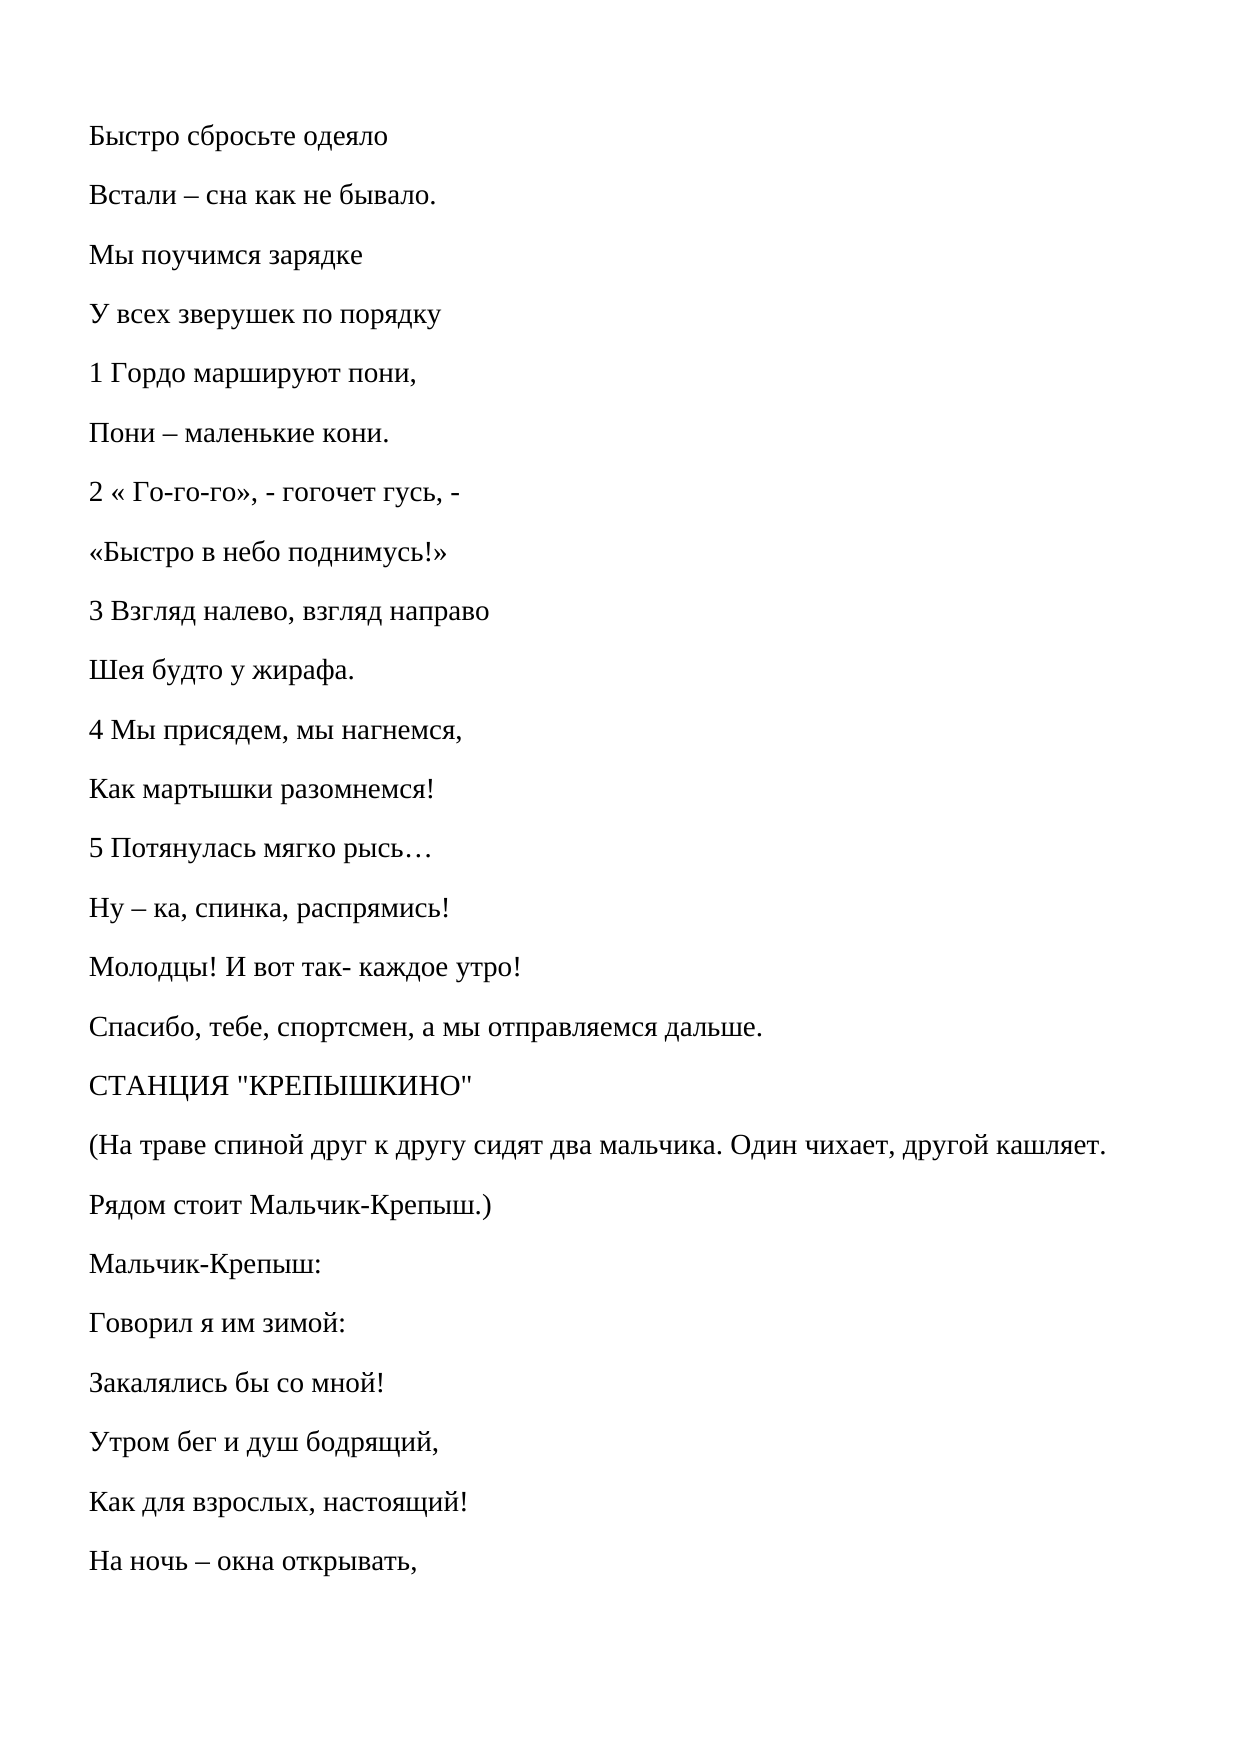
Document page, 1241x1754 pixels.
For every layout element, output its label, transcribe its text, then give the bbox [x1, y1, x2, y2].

text Встали – сна как не бывало. [88, 177, 1152, 211]
text Как мартышки разомнемся! [88, 771, 1152, 805]
text «Быстро в небо поднимусь!» [88, 534, 1152, 567]
text Утром бег и душ бодрящий, [88, 1424, 1152, 1458]
text Мальчик-Крепыш: [88, 1246, 1152, 1280]
text 3 Взгляд налево, взгляд направо [88, 593, 1152, 627]
text Молодцы! И вот так- каждое утро! [88, 949, 1152, 983]
text Шея будто у жирафа. [88, 652, 1152, 686]
text Ну – ка, спинка, распрямись! [88, 890, 1152, 923]
text Закалялись бы со мной! [88, 1365, 1152, 1398]
text На ночь – окна открывать, [88, 1543, 1152, 1577]
text Мы поучимся зарядке [88, 237, 1152, 270]
text Быстро сбросьте одеяло [88, 118, 1152, 152]
text Говорил я им зимой: [88, 1306, 1152, 1339]
text Спасибо, тебе, спортсмен, а мы отправляемся дальше. [88, 1009, 1152, 1042]
text Рядом стоит Мальчик-Крепыш.) [88, 1187, 1152, 1220]
text 2 « Го-го-го», - гогочет гусь, - [88, 474, 1152, 508]
text У всех зверушек по порядку [88, 296, 1152, 330]
text 5 Потянулась мягко рысь… [88, 831, 1152, 864]
text Пони – маленькие кони. [88, 415, 1152, 448]
text СТАНЦИЯ "КРЕПЫШКИНО" [88, 1068, 1152, 1102]
text 1 Гордо маршируют пони, [88, 356, 1152, 389]
text 4 Мы присядем, мы нагнемся, [88, 712, 1152, 745]
text Как для взрослых, настоящий! [88, 1484, 1152, 1517]
text (На траве спиной друг к другу сидят два мальчика. Один чихает, другой кашляет. [88, 1127, 1152, 1161]
